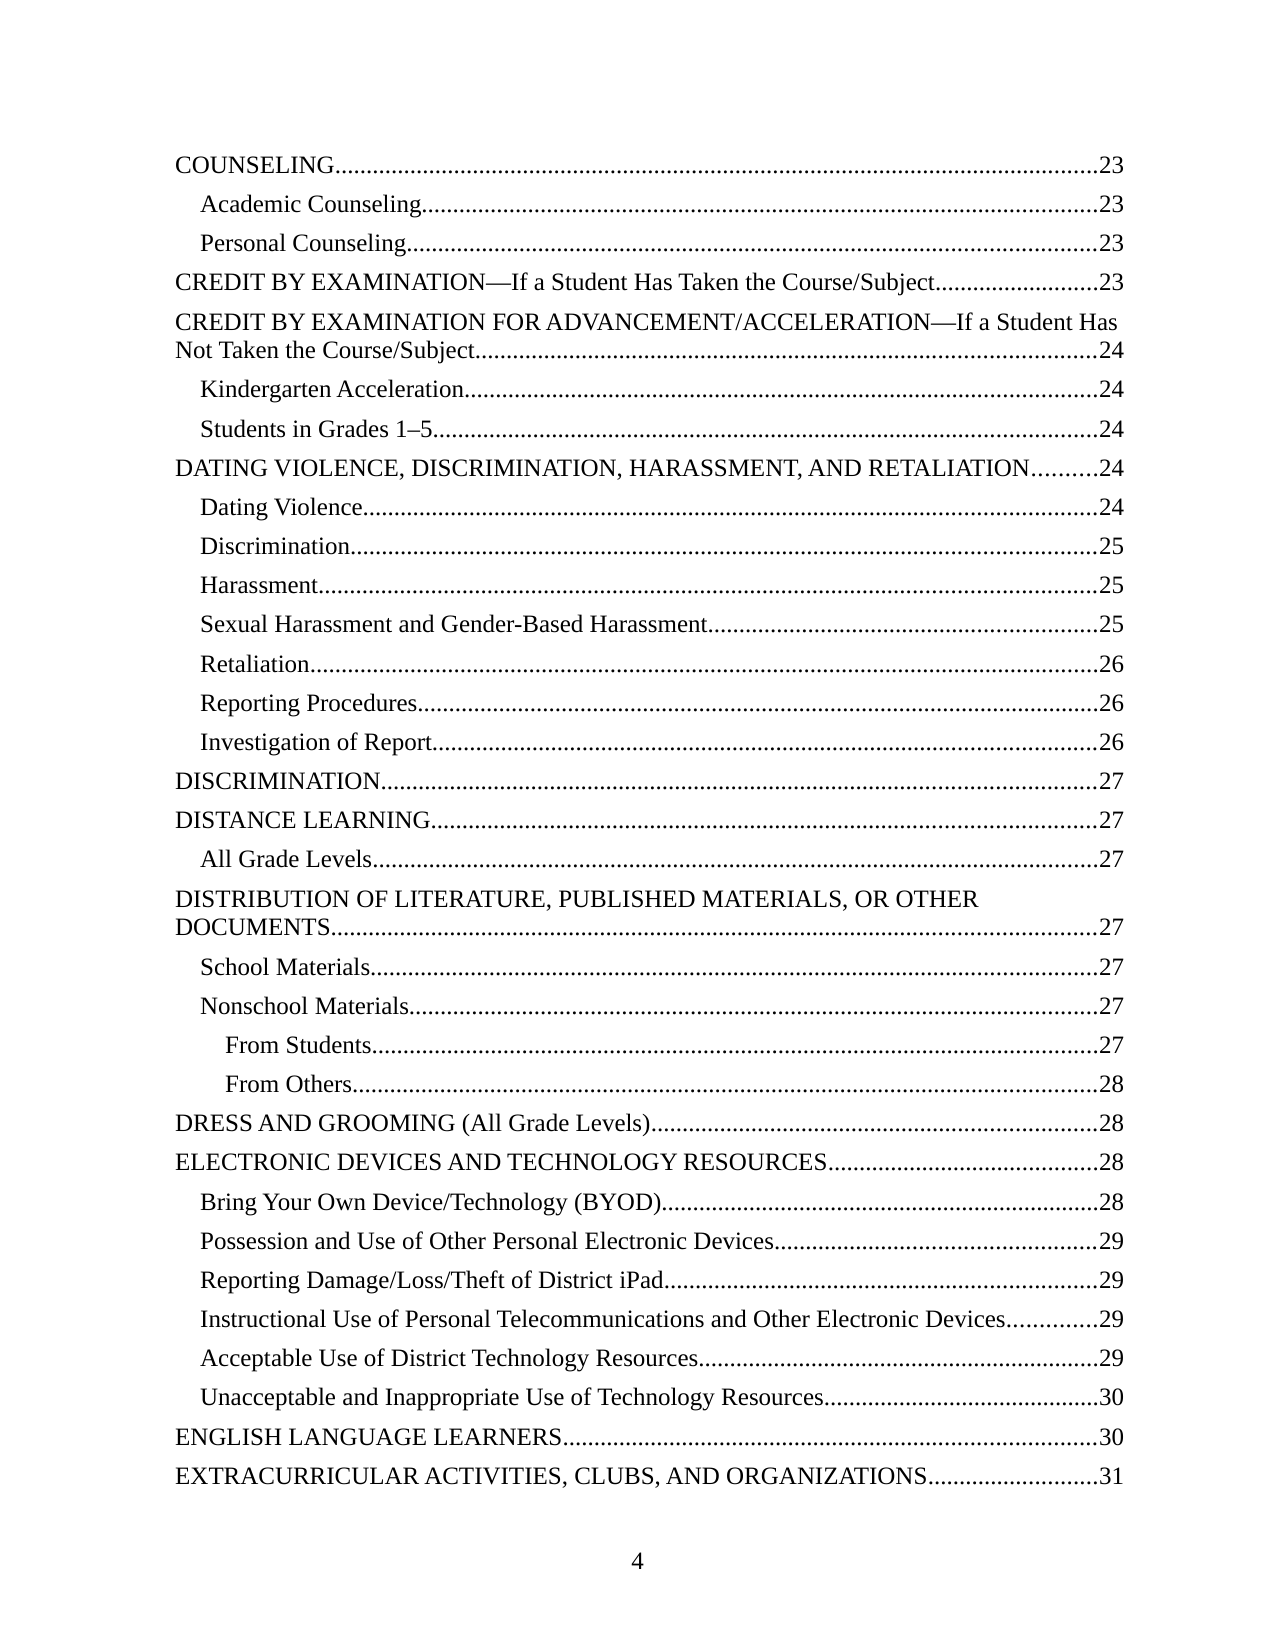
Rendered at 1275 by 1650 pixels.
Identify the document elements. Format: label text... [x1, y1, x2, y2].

text Students in Grades 1–5 24 [200, 414, 1125, 442]
text Discrimination 25 [200, 531, 1125, 560]
text Dating Violence 24 [200, 492, 1125, 521]
text ENGLISH LANGUAGE LEARNERS 30 [175, 1422, 1125, 1450]
text Possession and Use of Other Personal Electronic Devices 29 [200, 1226, 1125, 1254]
text EXTRACURRICULAR ACTIVITIES, CLUBS, AND ORGANIZATIONS 31 [175, 1461, 1125, 1489]
text Investigation of Report 26 [200, 727, 1125, 756]
text Reporting Damage/Loss/Theft of District iPad 29 [200, 1265, 1125, 1294]
text DISCRIMINATION 27 [175, 766, 1125, 795]
text School Materials 27 [200, 952, 1125, 980]
text DRESS AND GROOMING (All Grade Levels) 28 [175, 1108, 1125, 1137]
text Acceptable Use of District Technology Resources 29 [200, 1343, 1125, 1372]
text COUNSELING 23 [175, 150, 1125, 179]
text Harassment 25 [200, 570, 1125, 599]
text From Others 28 [225, 1069, 1125, 1098]
text CREDIT BY EXAMINATION FOR ADVANCEMENT/ACCELERATION—If a Student Has Not Taken the Course/Subject 24 [175, 307, 1125, 364]
text DATING VIOLENCE, DISCRIMINATION, HARASSMENT, AND RETALIATION 24 [175, 453, 1125, 482]
text Retaliation 26 [200, 649, 1125, 677]
text DISTRIBUTION OF LITERATURE, PUBLISHED MATERIALS, OR OTHER DOCUMENTS 27 [175, 884, 1125, 941]
text All Grade Levels 27 [200, 844, 1125, 873]
text DISTANCE LEARNING 27 [175, 805, 1125, 834]
text Sexual Harassment and Gender-Based Harassment 25 [200, 609, 1125, 638]
text CREDIT BY EXAMINATION—If a Student Has Taken the Course/Subject 23 [175, 267, 1125, 296]
text Instructional Use of Personal Telecommunications and Other Electronic Devices 29 [200, 1304, 1125, 1333]
text Nonschool Materials 27 [200, 991, 1125, 1019]
text From Students 27 [225, 1030, 1125, 1059]
text Academic Counseling 23 [200, 189, 1125, 218]
text Kindergarten Acceleration 24 [200, 374, 1125, 403]
text Personal Counseling 23 [200, 228, 1125, 257]
text Unacceptable and Inappropriate Use of Technology Resources 30 [200, 1382, 1125, 1411]
text Bring Your Own Device/Technology (BYOD) 28 [200, 1187, 1125, 1215]
text ELECTRONIC DEVICES AND TECHNOLOGY RESOURCES 28 [175, 1147, 1125, 1176]
text Reporting Procedures 26 [200, 688, 1125, 717]
